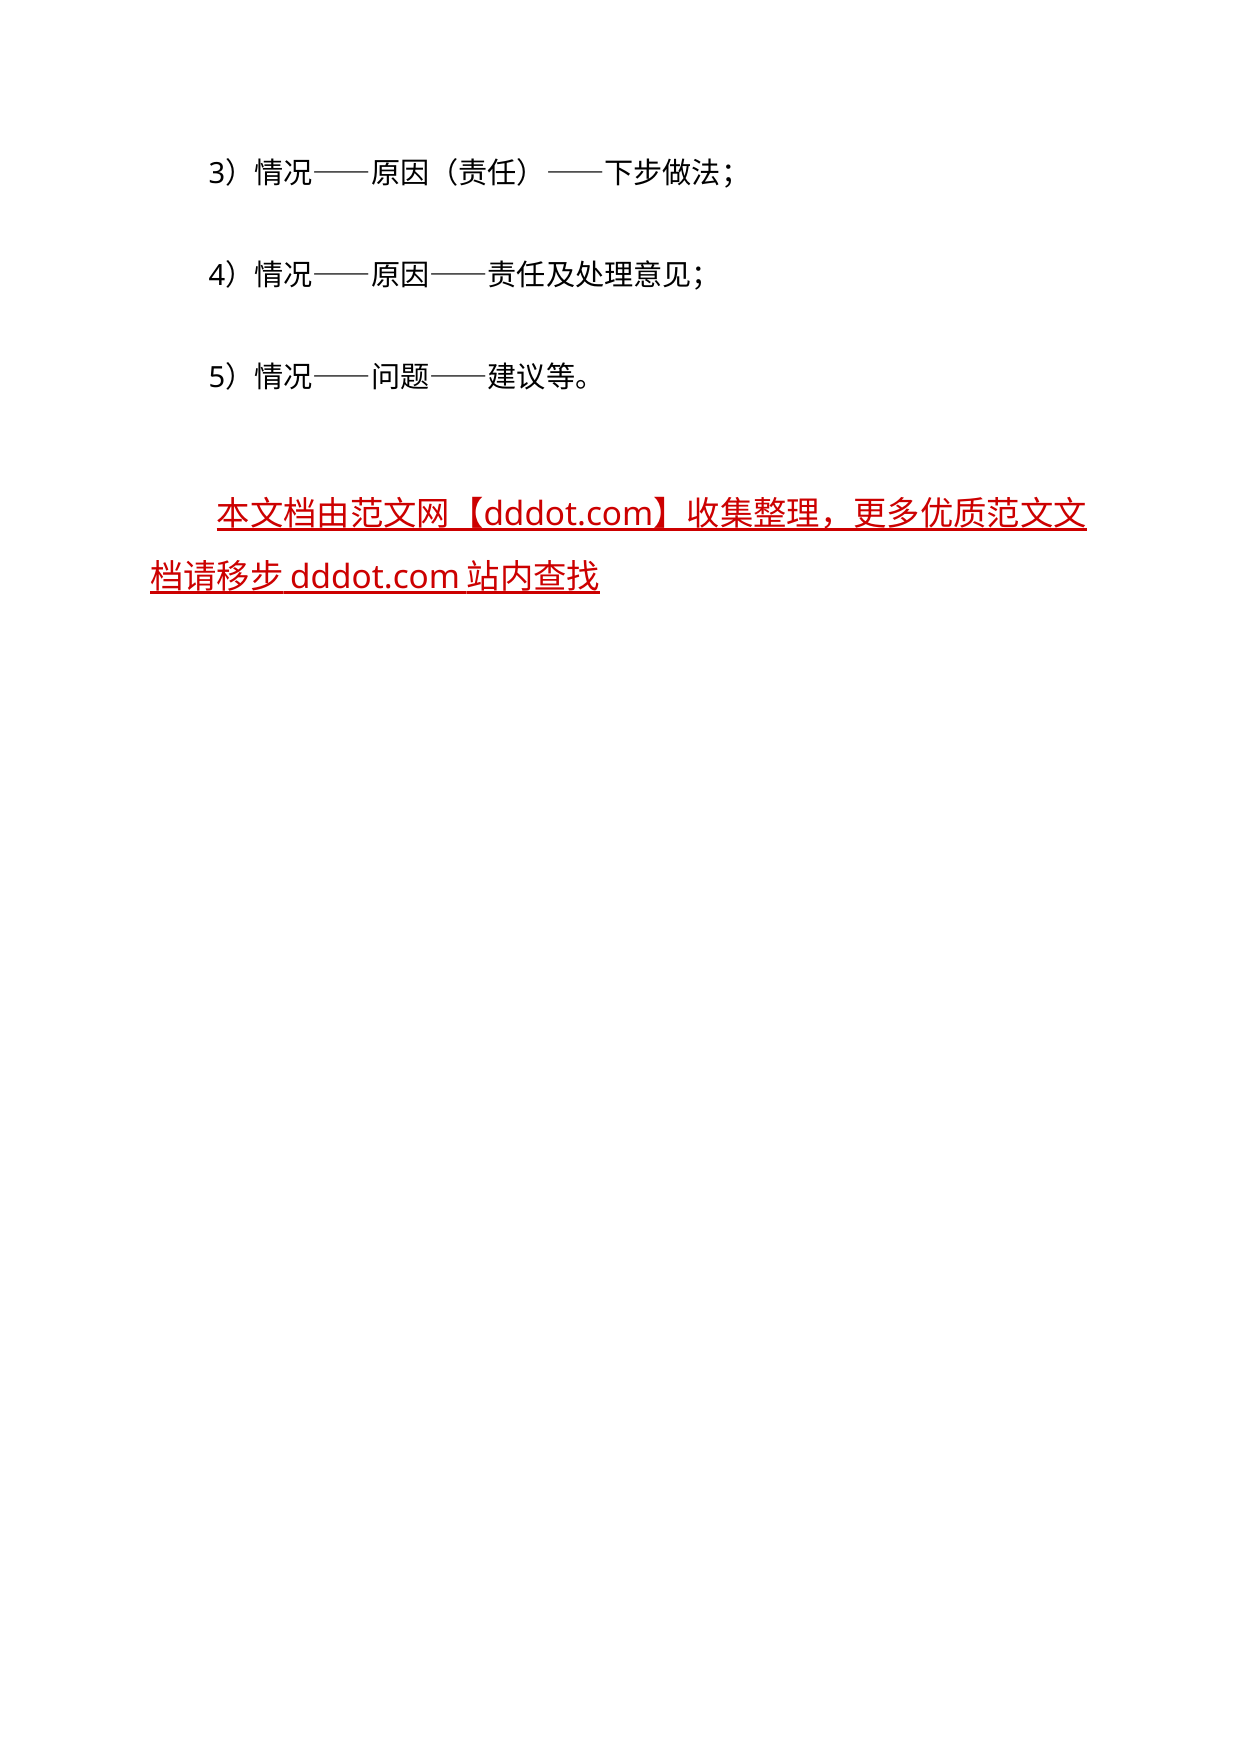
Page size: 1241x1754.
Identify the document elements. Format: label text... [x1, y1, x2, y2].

text 本文档由范文网【dddot.com】收集整理，更多优质范文文档请移步dddot.com站内查找 [150, 487, 1090, 598]
text 3）情况——原因（责任）——下步做法； [150, 150, 1090, 192]
text 4）情况——原因——责任及处理意见； [150, 252, 1090, 294]
text 5）情况——问题——建议等。 [150, 354, 1090, 396]
